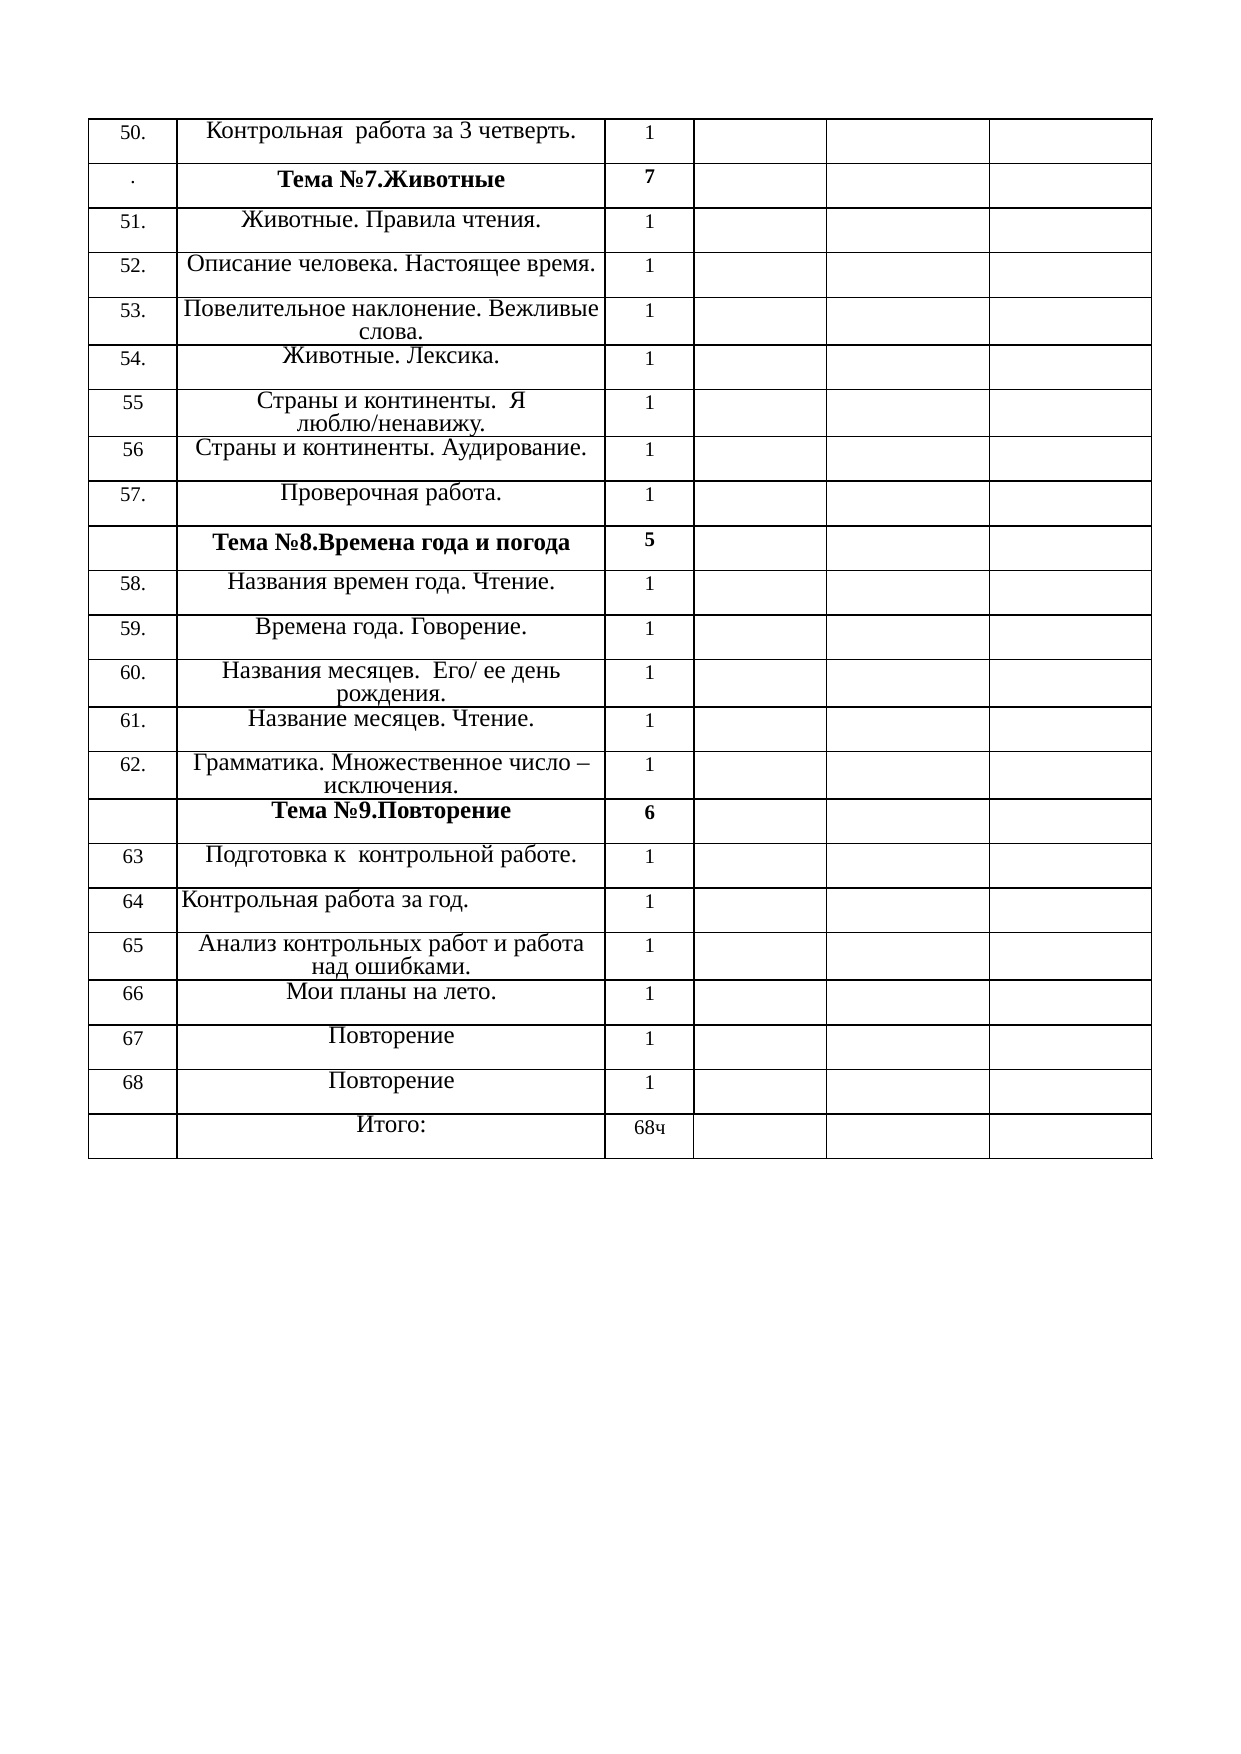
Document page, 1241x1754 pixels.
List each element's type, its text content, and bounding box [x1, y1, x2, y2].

table_cell 60. [89, 660, 176, 706]
table_cell [695, 253, 826, 296]
table_cell [990, 527, 1151, 569]
table_cell Повелительное наклонение. Вежливые слова. [178, 298, 604, 344]
table_cell Грамматика. Множественное число – исключения. [178, 752, 604, 798]
table_cell [990, 616, 1151, 659]
table_cell [695, 660, 826, 706]
table_cell [89, 527, 176, 569]
table_cell [990, 933, 1151, 979]
table_cell 1 [606, 571, 693, 614]
table_cell [990, 571, 1151, 614]
table_cell [827, 933, 989, 979]
table_cell 1 [606, 933, 693, 979]
table_cell 53. [89, 298, 176, 344]
table_cell [827, 616, 989, 659]
table_cell Мои планы на лето. [178, 981, 604, 1024]
table_cell 59. [89, 616, 176, 659]
table_cell Названия месяцев. Его/ ее день рождения. [178, 660, 604, 706]
table_cell Тема №7.Животные [178, 164, 604, 207]
table_cell [827, 437, 989, 480]
table_cell 1 [606, 437, 693, 480]
table_cell Животные. Лексика. [178, 346, 604, 388]
table_cell [990, 800, 1151, 843]
table_cell [827, 390, 989, 436]
table_cell 61. [89, 708, 176, 751]
table_cell [695, 933, 826, 979]
table_cell [990, 1115, 1151, 1158]
table_cell 1 [606, 844, 693, 887]
table_cell 1 [606, 298, 693, 344]
table_cell 66 [89, 981, 176, 1024]
table_cell 1 [606, 482, 693, 525]
table_cell [990, 164, 1151, 207]
table_cell [695, 298, 826, 344]
table_cell [695, 844, 826, 887]
table_cell 1 [606, 253, 693, 296]
table_cell 1 [606, 752, 693, 798]
table_cell [695, 1070, 826, 1113]
table_cell [695, 164, 826, 207]
table_cell 1 [606, 120, 693, 163]
table_cell [990, 209, 1151, 252]
table_cell Страны и континенты. Я люблю/ненавижу. [178, 390, 604, 436]
table_cell [695, 571, 826, 614]
table_cell [827, 660, 989, 706]
table_cell 51. [89, 209, 176, 252]
table_cell [990, 346, 1151, 388]
table_cell 1 [606, 981, 693, 1024]
table_cell 64 [89, 889, 176, 932]
table_cell [827, 800, 989, 843]
table_cell [695, 390, 826, 436]
table_cell [827, 1026, 989, 1068]
table_cell Описание человека. Настоящее время. [178, 253, 604, 296]
table_cell [695, 800, 826, 843]
table_cell [827, 482, 989, 525]
table_cell 5 [606, 527, 693, 569]
table_cell 68 [89, 1070, 176, 1113]
table_cell Страны и континенты. Аудирование. [178, 437, 604, 480]
table_cell 1 [606, 660, 693, 706]
table_cell [827, 1070, 989, 1113]
table_cell [990, 981, 1151, 1024]
table_cell 57. [89, 482, 176, 525]
table_cell [827, 209, 989, 252]
table_cell [695, 437, 826, 480]
table_cell 50. [89, 120, 176, 163]
table_cell [827, 708, 989, 751]
table_cell [827, 844, 989, 887]
table_cell Повторение [178, 1070, 604, 1113]
table_cell [990, 752, 1151, 798]
table_cell 68ч [606, 1115, 693, 1158]
table_cell Итого: [178, 1115, 604, 1158]
table_cell [695, 346, 826, 388]
table_cell [827, 164, 989, 207]
table_cell [990, 708, 1151, 751]
table_cell 1 [606, 1070, 693, 1113]
table_cell [990, 253, 1151, 296]
table_cell 52. [89, 253, 176, 296]
table_cell [695, 120, 826, 163]
table_cell [827, 298, 989, 344]
table_cell [827, 120, 989, 163]
table_cell 1 [606, 616, 693, 659]
table_cell [990, 1070, 1151, 1113]
table_cell [695, 1026, 826, 1068]
table_cell Тема №9.Повторение [178, 800, 604, 843]
table_cell [695, 708, 826, 751]
table_cell Животные. Правила чтения. [178, 209, 604, 252]
table_cell Повторение [178, 1026, 604, 1068]
table_cell Проверочная работа. [178, 482, 604, 525]
table_cell [695, 752, 826, 798]
table_cell [827, 889, 989, 932]
table_cell 56 [89, 437, 176, 480]
table_cell [695, 616, 826, 659]
table_cell [694, 1115, 826, 1158]
table_cell 65 [89, 933, 176, 979]
table_cell [990, 437, 1151, 480]
table_cell 1 [606, 209, 693, 252]
table_cell . [89, 164, 176, 207]
table_cell Название месяцев. Чтение. [178, 708, 604, 751]
table_cell [827, 981, 989, 1024]
table_cell 63 [89, 844, 176, 887]
table_cell Контрольная работа за 3 четверть. [178, 120, 604, 163]
table_cell [695, 527, 826, 569]
table_cell [990, 390, 1151, 436]
table_cell [990, 482, 1151, 525]
table_cell Контрольная работа за год. [178, 889, 604, 932]
table_cell 1 [606, 346, 693, 388]
table_cell [695, 889, 826, 932]
table_cell 58. [89, 571, 176, 614]
table_cell [695, 209, 826, 252]
table_cell 67 [89, 1026, 176, 1068]
table_cell 55 [89, 390, 176, 436]
table_cell [827, 1115, 989, 1158]
table_cell 1 [606, 1026, 693, 1068]
table_cell Тема №8.Времена года и погода [178, 527, 604, 569]
table_cell 7 [606, 164, 693, 207]
table_cell Названия времен года. Чтение. [178, 571, 604, 614]
table_cell [89, 800, 176, 843]
table_cell [827, 527, 989, 569]
table_cell [827, 346, 989, 388]
table_cell Анализ контрольных работ и работа над ошибками. [178, 933, 604, 979]
table_cell [990, 660, 1151, 706]
table_cell [990, 120, 1151, 163]
table_cell [827, 253, 989, 296]
table_cell [990, 889, 1151, 932]
table_cell Подготовка к контрольной работе. [178, 844, 604, 887]
table_cell [695, 482, 826, 525]
table_cell 1 [606, 390, 693, 436]
table_cell Времена года. Говорение. [178, 616, 604, 659]
table_cell 62. [89, 752, 176, 798]
table_cell [990, 298, 1151, 344]
table_cell [695, 981, 826, 1024]
table_cell [990, 1026, 1151, 1068]
table_cell [827, 752, 989, 798]
table_cell 6 [606, 800, 693, 843]
table_cell 54. [89, 346, 176, 388]
table_cell [827, 571, 989, 614]
table_cell [990, 844, 1151, 887]
table_cell 1 [606, 889, 693, 932]
table_cell [89, 1115, 176, 1158]
table_cell 1 [606, 708, 693, 751]
